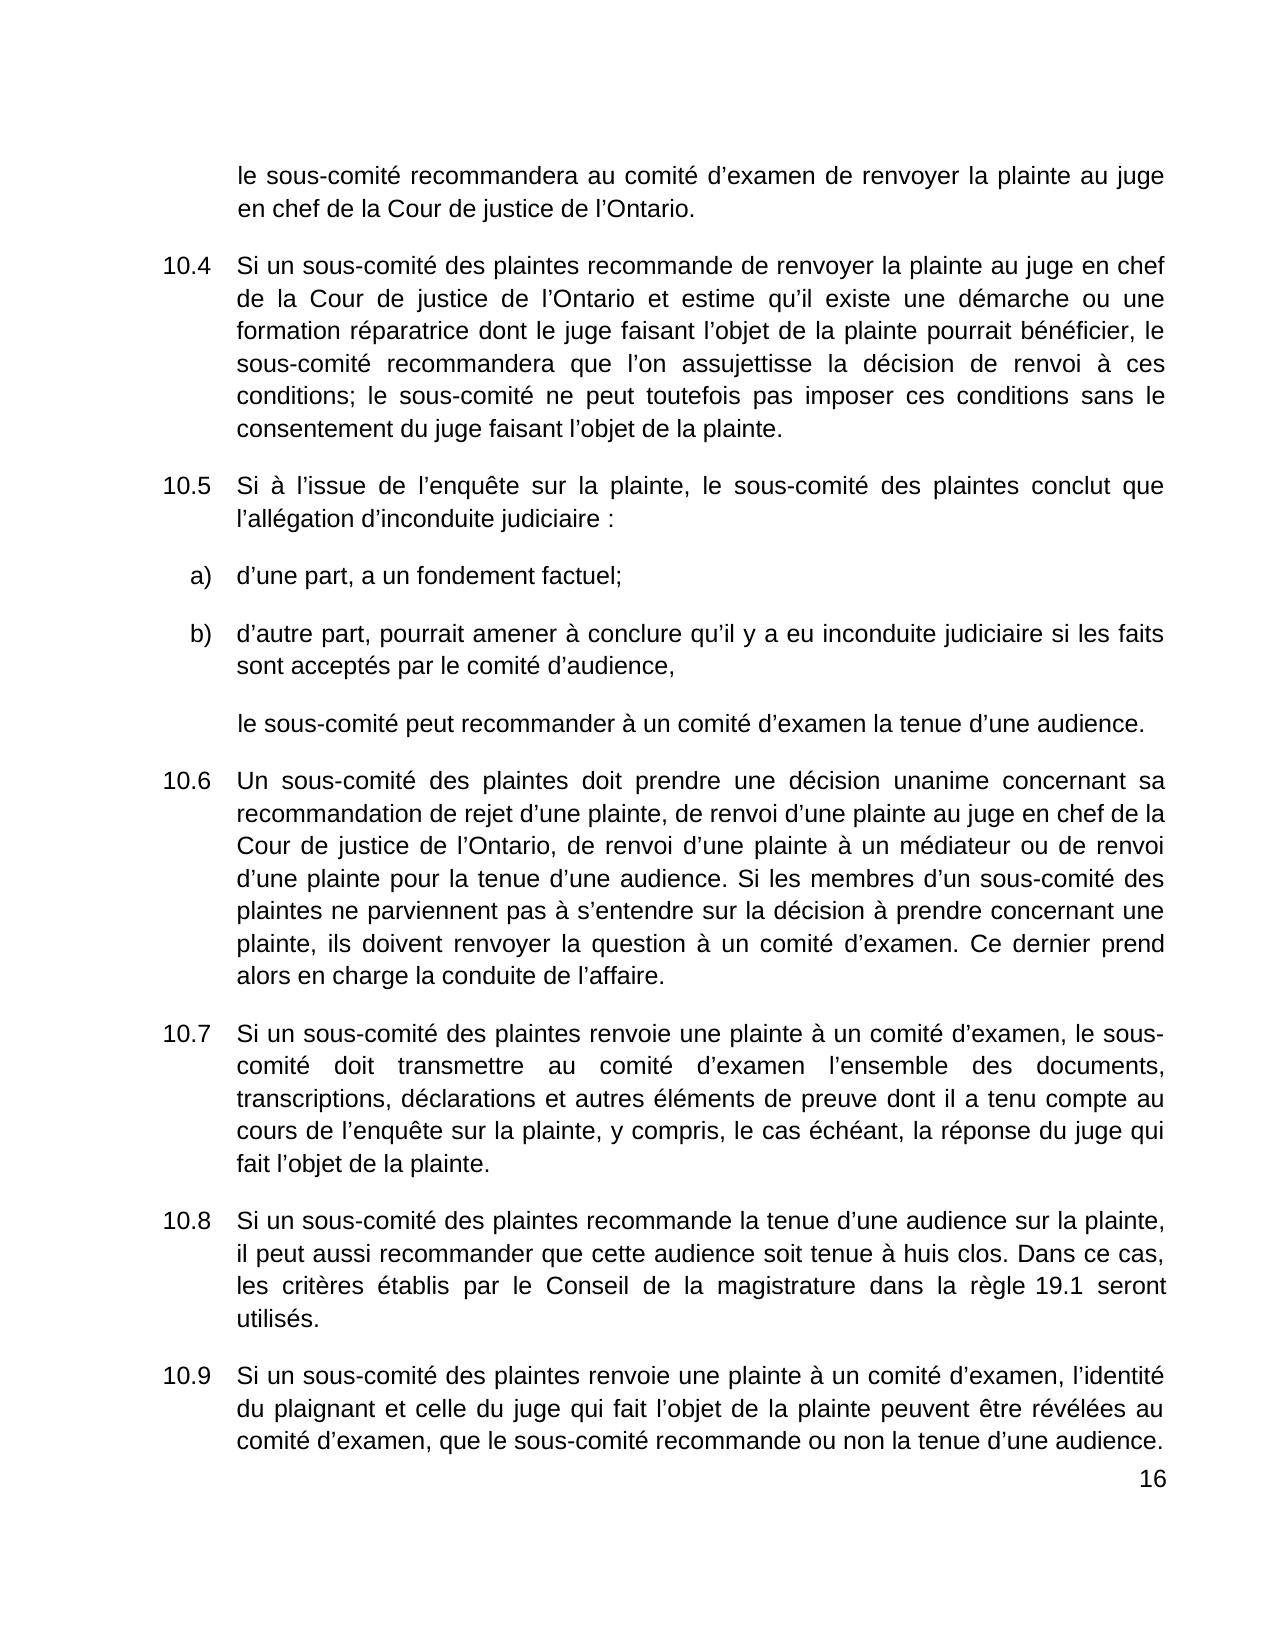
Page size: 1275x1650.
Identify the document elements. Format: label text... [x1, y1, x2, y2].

text Si à l’issue de l’enquête sur la plainte, le sous-comité des plaintes conclut que l’allégation d’inconduite judiciaire : [162, 467, 1167, 532]
text Un sous-comité des plaintes doit prendre une décision unanime concernant sa recommandation de rejet d’une plainte, de renvoi d’une plainte au juge en chef de la Cour de justice de l’Ontario, de renvoi d’une plainte à un médiateur ou de renvoi d’une plainte pour la tenue d’une audience. Si les membres d’un sous-comité des plaintes ne parviennent pas à s’entendre sur la décision à prendre concernant une plainte, ils doivent renvoyer la question à un comité d’examen. Ce dernier prend alors en charge la conduite de l’affaire. [162, 762, 1167, 990]
text Si un sous-comité des plaintes renvoie une plainte à un comité d’examen, l’identité du plaignant et celle du juge qui fait l’objet de la plainte peuvent être révélées au comité d’examen, que le sous-comité recommande ou non la tenue d’une audience. [162, 1357, 1167, 1455]
list le sous-comité recommandera au comité d’examen de renvoyer la plainte au juge en chef de la Cour de justice de l’Ontario. [237, 157, 1167, 222]
text Si un sous-comité des plaintes recommande de renvoyer la plainte au juge en chef de la Cour de justice de l’Ontario et estime qu’il existe une démarche ou une formation réparatrice dont le juge faisant l’objet de la plainte pourrait bénéficier, le sous-comité recommandera que l’on assujettisse la décision de renvoi à ces conditions; le sous-comité ne peut toutefois pas imposer ces conditions sans le consentement du juge faisant l’objet de la plainte. [162, 247, 1167, 442]
list le sous-comité peut recommander à un comité d’examen la tenue d’une audience. [237, 705, 1167, 737]
text d’une part, a un fondement factuel; [190, 557, 1167, 590]
text Si un sous-comité des plaintes recommande la tenue d’une audience sur la plainte, il peut aussi recommander que cette audience soit tenue à huis clos. Dans ce cas, les critères établis par le Conseil de la magistrature dans la règle 19.1 seront utilisés. [162, 1202, 1167, 1332]
text Si un sous-comité des plaintes renvoie une plainte à un comité d’examen, le sous-comité doit transmettre au comité d’examen l’ensemble des documents, transcriptions, déclarations et autres éléments de preuve dont il a tenu compte au cours de l’enquête sur la plainte, y compris, le cas échéant, la réponse du juge qui fait l’objet de la plainte. [162, 1015, 1167, 1177]
text d’autre part, pourrait amener à conclure qu’il y a eu inconduite judiciaire si les faits sont acceptés par le comité d’audience, [190, 615, 1167, 680]
